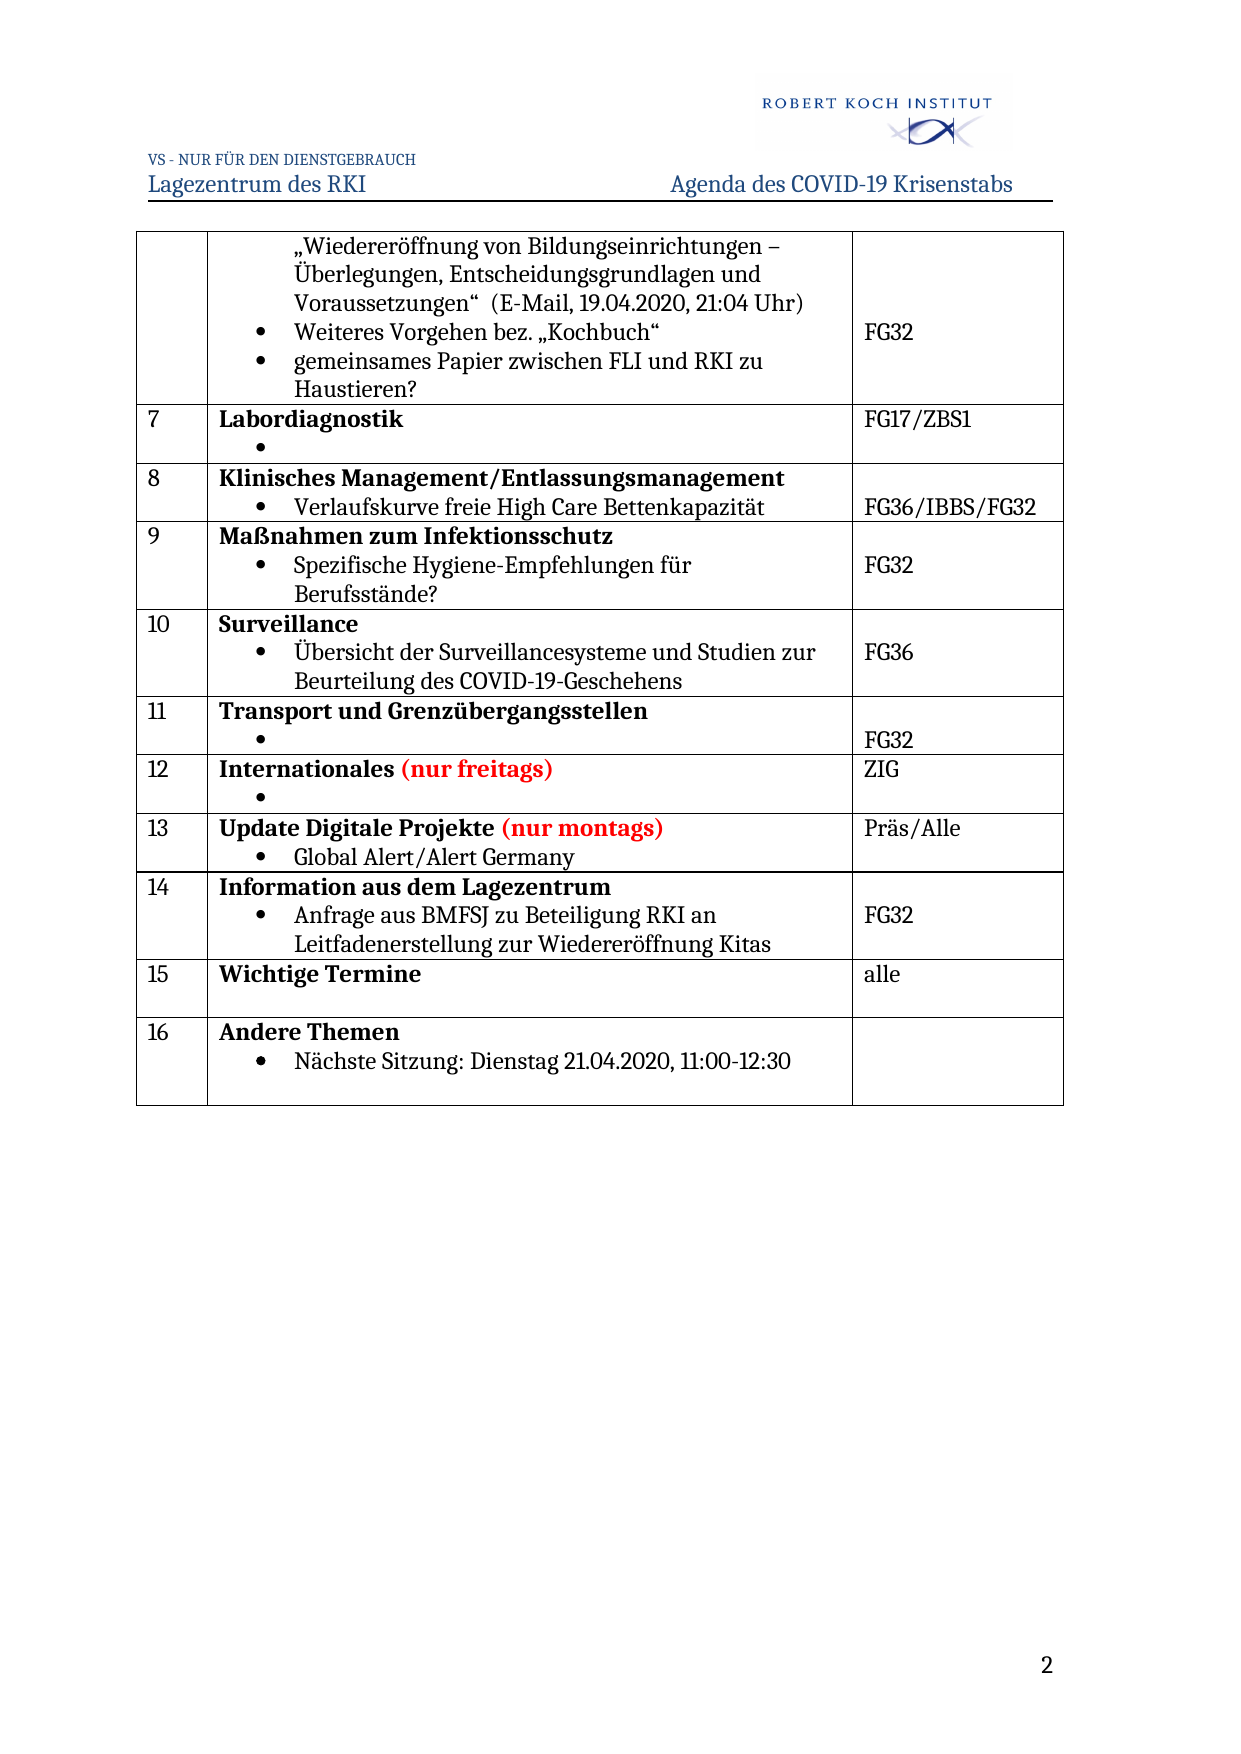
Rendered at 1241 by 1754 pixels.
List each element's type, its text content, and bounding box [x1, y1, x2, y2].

table_cell FG32 [853, 522, 1063, 608]
table_cell Maßnahmen zum Infektionsschutz Spezifische Hygiene-Empfehlungen für Berufsstände? [208, 522, 852, 608]
table_cell Update Digitale Projekte (nur montags) Global Alert/Alert Germany [208, 814, 852, 871]
table_cell Labordiagnostik [208, 405, 852, 463]
table_cell 11 [137, 697, 207, 754]
table_cell 7 [137, 405, 207, 463]
table_cell Wichtige Termine [208, 960, 852, 1017]
picture [754, 73, 1013, 151]
table_cell Klinisches Management/Entlassungsmanagement Verlaufskurve freie High Care Bettenkapazität [208, 464, 852, 521]
table_cell Andere Themen Nächste Sitzung: Dienstag 21.04.2020, 11:00-12:30 [208, 1018, 852, 1104]
table_cell FG32 [853, 697, 1063, 754]
table_cell FG36/IBBS/FG32 [853, 464, 1063, 521]
table_cell 6 [137, 232, 207, 404]
table_cell FG32 [853, 873, 1063, 959]
table_cell Internationales (nur freitags) [208, 755, 852, 813]
table_cell 8 [137, 464, 207, 521]
table_cell Surveillance Übersicht der Surveillancesysteme und Studien zur Beurteilung des COVID-19-Geschehens [208, 610, 852, 696]
table_cell 15 [137, 960, 207, 1017]
table_cell Präs/Alle [853, 814, 1063, 871]
table_cell 13 [137, 814, 207, 871]
table_cell 12 [137, 755, 207, 813]
table_cell 14 [137, 873, 207, 959]
table_cell ZIG [853, 755, 1063, 813]
table_cell 10 [137, 610, 207, 696]
table_cell 16 [137, 1018, 207, 1104]
table_cell alle [853, 960, 1063, 1017]
table_cell FG36 FG32 [853, 232, 1063, 404]
table_cell Information aus dem Lagezentrum Anfrage aus BMFSJ zu Beteiligung RKI an Leitfadenerstellung zur Wiedereröffnung Kitas [208, 873, 852, 959]
table_cell [853, 1018, 1063, 1104]
table_cell FG17/ZBS1 [853, 405, 1063, 463]
table_cell FG36 [853, 610, 1063, 696]
table_cell Transport und Grenzübergangsstellen [208, 697, 852, 754]
table_cell 9 [137, 522, 207, 608]
